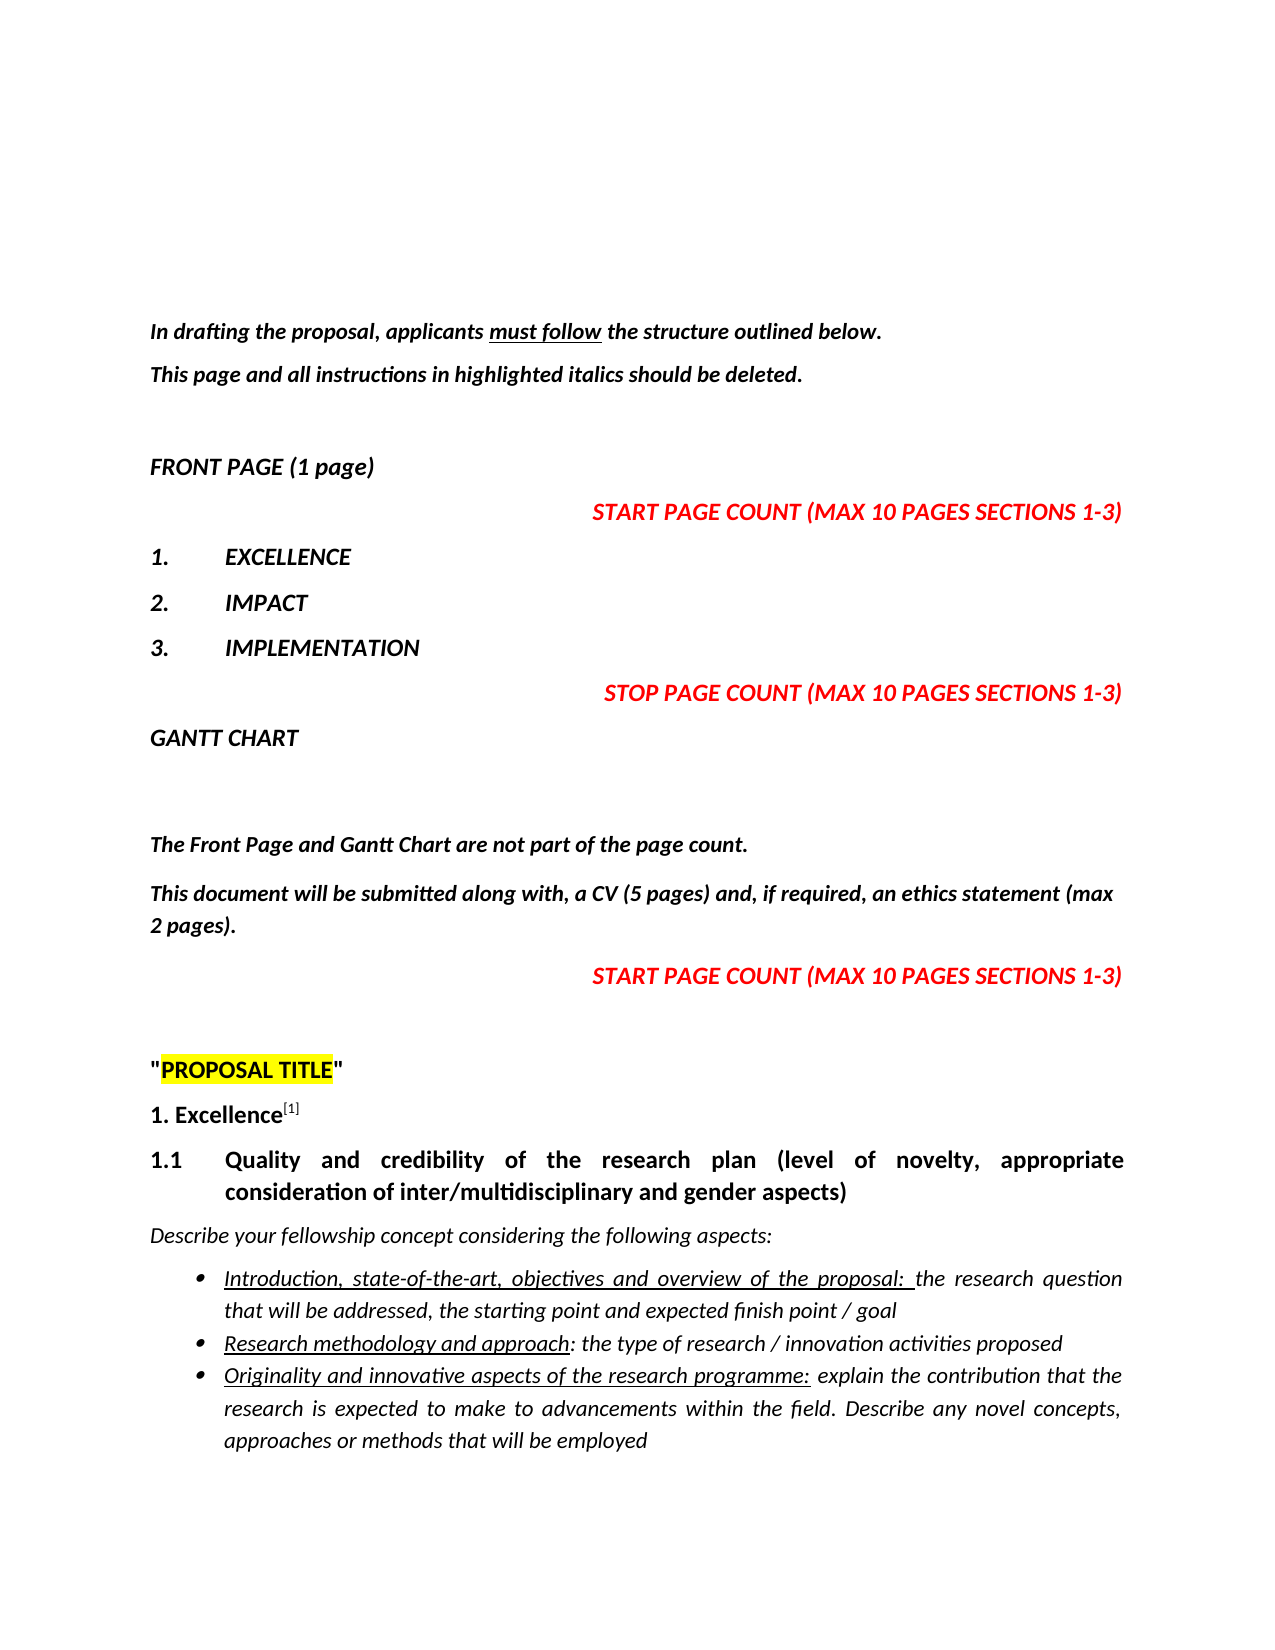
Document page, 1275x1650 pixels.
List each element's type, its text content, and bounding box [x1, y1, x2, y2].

text This page and all instructions in highlighted italics should be deleted. [150, 360, 1125, 388]
text 3. IMPLEMENTATION [150, 632, 1125, 662]
text "PROPOSAL TITLE" [333, 1054, 1125, 1084]
text 1. EXCELLENCE [150, 541, 1125, 572]
text 1. Excellence[1] [150, 1099, 1125, 1129]
list Originality and innovative aspects of the research programme: explain the contribution that the research is expected to make to advancements within the field. Describe any novel concepts, approaches or methods that will be employed [194, 1362, 1125, 1454]
text Describe your fellowship concept considering the following aspects: [150, 1222, 1125, 1250]
list Introduction, state-of-the-art, objectives and overview of the proposal: the research question that will be addressed, the starting point and expected finish point / goal [194, 1264, 1125, 1324]
text Start page count (MAX 10 PAGES SECTIONS 1-3) [150, 496, 1125, 527]
text FRONT PAGE (1 page) [150, 451, 1125, 482]
text The Front Page and Gantt Chart are not part of the page count. [150, 830, 1125, 858]
text 1.1 Quality and credibility of the research plan (level of novelty, appropriate consideration of inter/multidisciplinary and gender aspects) [150, 1144, 1125, 1207]
text Start page count (MAX 10 PAGES SECTIONS 1-3) [150, 960, 1125, 990]
text This document will be submitted along with, a CV (5 pages) and, if required, an ethics statement (max 2 pages). [150, 879, 1125, 939]
text 2. IMPACT [150, 587, 1125, 617]
text GANTT CHART [150, 722, 1125, 753]
text In drafting the proposal, applicants must follow the structure outlined below. [150, 317, 1125, 346]
list Research methodology and approach: the type of research / innovation activities proposed [194, 1329, 1125, 1357]
text STOP page count (MAX 10 PAGES SECTIONS 1-3) [150, 677, 1125, 708]
